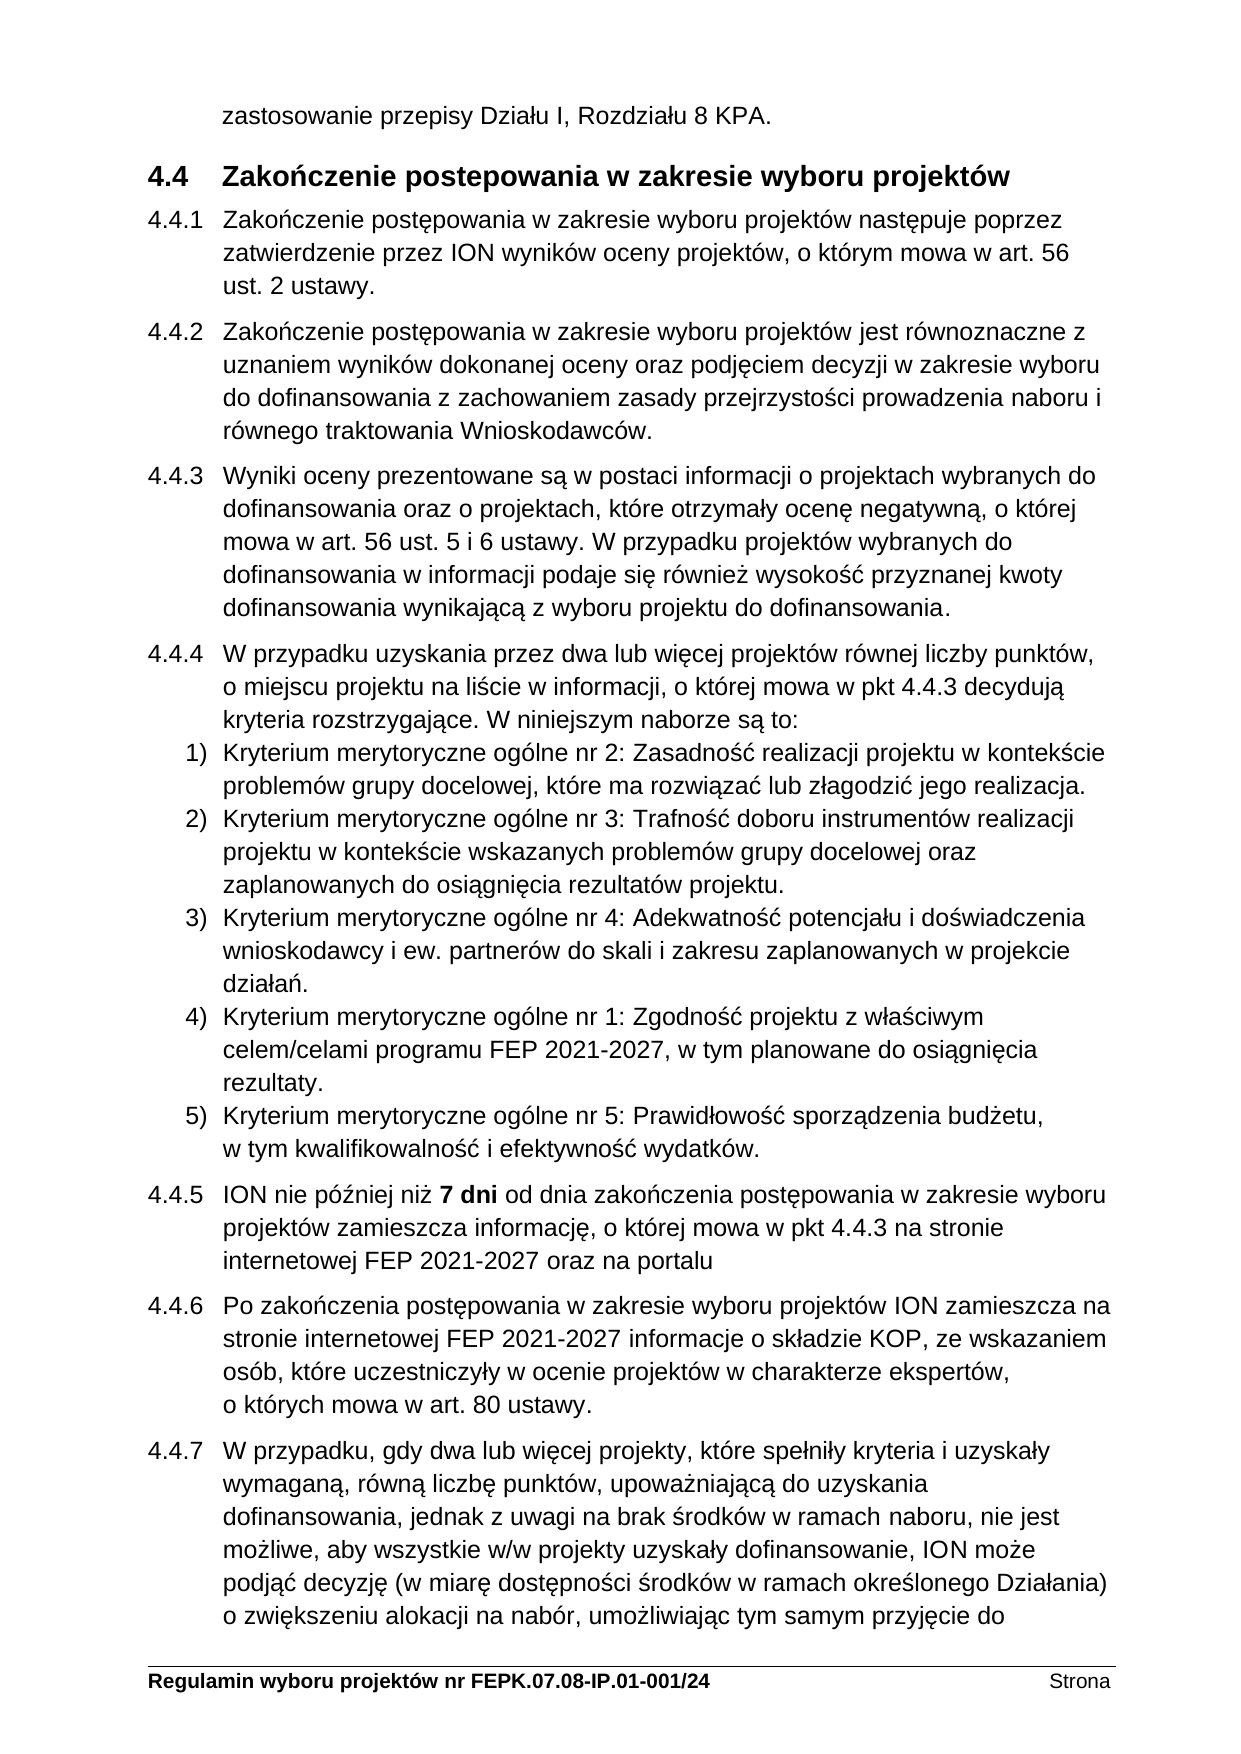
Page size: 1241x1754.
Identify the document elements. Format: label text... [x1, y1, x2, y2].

list Kryterium merytoryczne ogólne nr 3: Trafność doboru instrumentów realizacji projektu w kontekście wskazanych problemów grupy docelowej oraz zaplanowanych do osiągnięcia rezultatów projektu. [185, 804, 1116, 899]
list ION nie później niż 7 dni od dnia zakończenia postępowania w zakresie wyboru projektów zamieszcza informację, o której mowa w pkt 4.4.3 na stronie internetowej FEP 2021-2027 oraz na portalu [148, 1180, 1116, 1274]
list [148, 1436, 1116, 1630]
list Kryterium merytoryczne ogólne nr 4: Adekwatność potencjału i doświadczenia wnioskodawcy i ew. partnerów do skali i zakresu zaplanowanych w projekcie działań. [185, 903, 1116, 998]
list Po zakończenia postępowania w zakresie wyboru projektów ION zamieszcza na stronie internetowej FEP 2021-2027 informacje o składzie KOP, ze wskazaniem osób, które uczestniczyły w ocenie projektów w charakterze ekspertów, o których mowa w art. 80 ustawy. [148, 1291, 1116, 1419]
list W przypadku uzyskania przez dwa lub więcej projektów równej liczby punktów, o miejscu projektu na liście w informacji, o której mowa w pkt 4.4.3 decydują kryteria rozstrzygające. W niniejszym naborze są to: [148, 639, 1116, 734]
subtitle Zakończenie postepowania w zakresie wyboru projektów [148, 159, 1116, 193]
list Zakończenie postępowania w zakresie wyboru projektów jest równoznaczne z uznaniem wyników dokonanej oceny oraz podjęciem decyzji w zakresie wyboru do dofinansowania z zachowaniem zasady przejrzystości prowadzenia naboru i równego traktowania Wnioskodawców. [148, 317, 1116, 444]
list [148, 101, 1116, 130]
list Kryterium merytoryczne ogólne nr 1: Zgodność projektu z właściwym celem/celami programu FEP 2021-2027, w tym planowane do osiągnięcia rezultaty. [185, 1002, 1116, 1097]
list Kryterium merytoryczne ogólne nr 2: Zasadność realizacji projektu w kontekście problemów grupy docelowej, które ma rozwiązać lub złagodzić jego realizacja. [185, 738, 1116, 800]
list Wyniki oceny prezentowane są w postaci informacji o projektach wybranych do dofinansowania oraz o projektach, które otrzymały ocenę negatywną, o której mowa w art. 56 ust. 5 i 6 ustawy. W przypadku projektów wybranych do dofinansowania w informacji podaje się również wysokość przyznanej kwoty dofinansowania wynikającą z wyboru projektu do dofinansowania. [148, 461, 1116, 622]
list Zakończenie postępowania w zakresie wyboru projektów następuje poprzez zatwierdzenie przez ION wyników oceny projektów, o którym mowa w art. 56 ust. 2 ustawy. [148, 205, 1116, 300]
list Kryterium merytoryczne ogólne nr 5: Prawidłowość sporządzenia budżetu, w tym kwalifikowalność i efektywność wydatków. [185, 1101, 1116, 1163]
